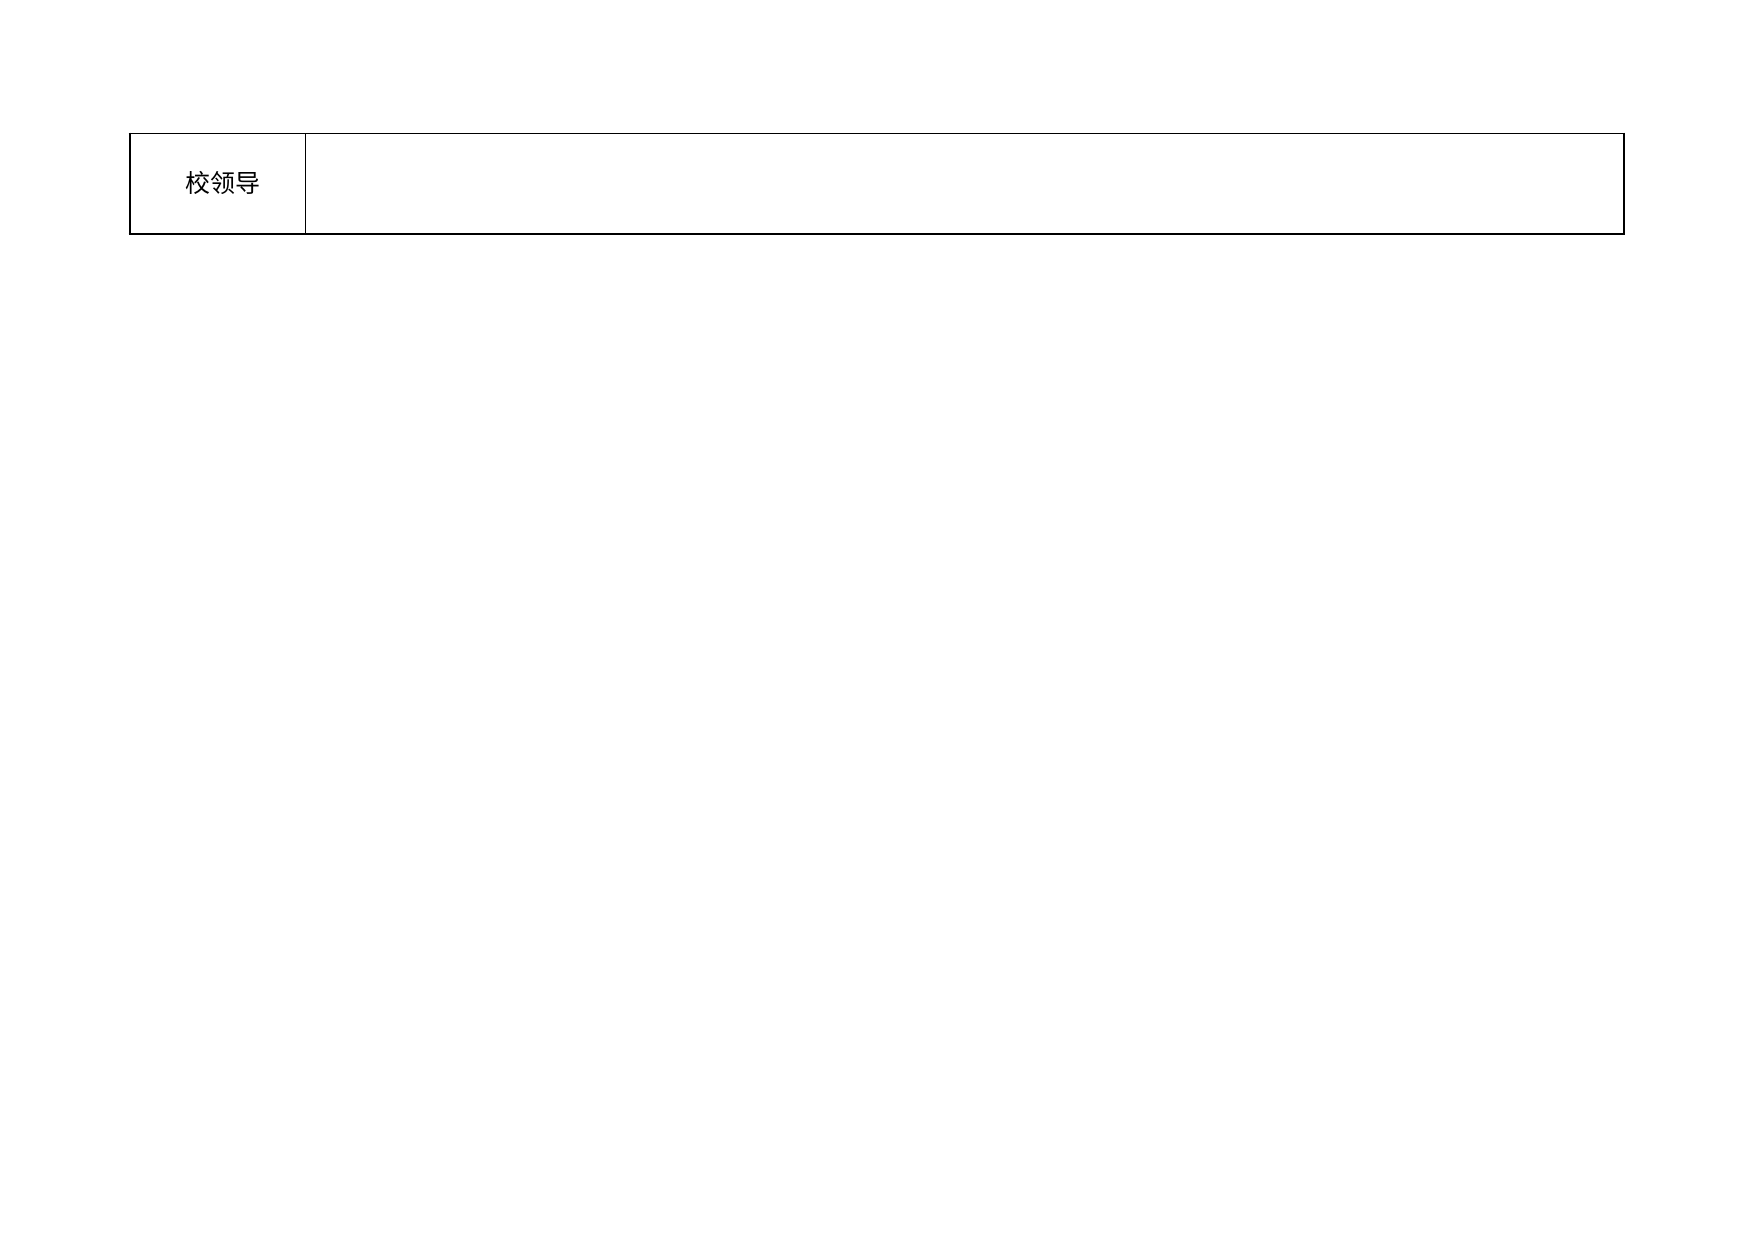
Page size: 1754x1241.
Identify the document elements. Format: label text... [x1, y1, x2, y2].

table_cell [306, 134, 1623, 233]
table_cell 校领导 [131, 134, 305, 233]
